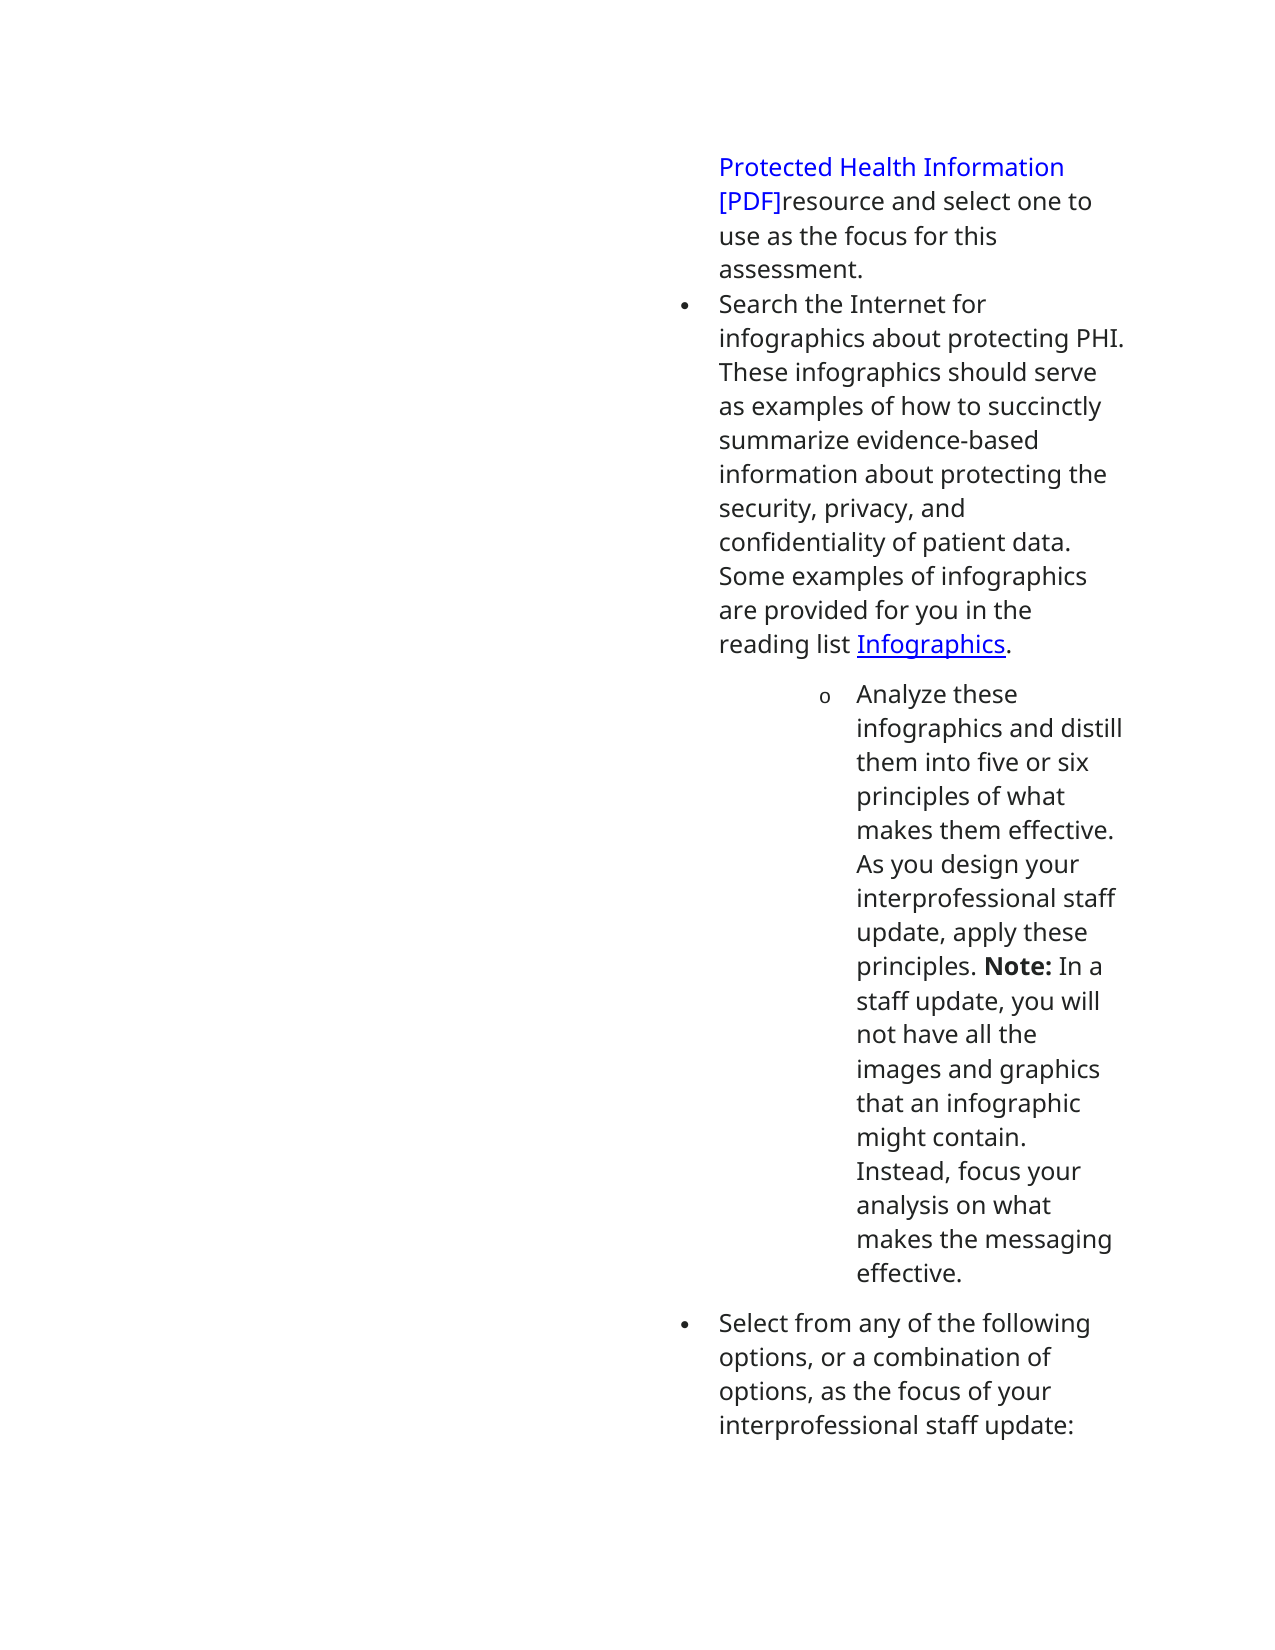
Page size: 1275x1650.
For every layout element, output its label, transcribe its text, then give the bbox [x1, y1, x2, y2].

list Search the Internet for infographics about protecting PHI. These infographics should serve as examples of how to succinctly summarize evidence-based information about protecting the security, privacy, and confidentiality of patient data. Some examples of infographics are provided for you in the reading list Infographics. [681, 286, 1125, 661]
list Analyze these infographics and distill them into five or six principles of what makes them effective. As you design your interprofessional staff update, apply these principles. Note: In a staff update, you will not have all the images and graphics that an infographic might contain. Instead, focus your analysis on what makes the messaging effective. [819, 677, 1125, 1290]
list Select from any of the following options, or a combination of options, as the focus of your interprofessional staff update: [681, 1305, 1125, 1442]
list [681, 150, 1125, 286]
